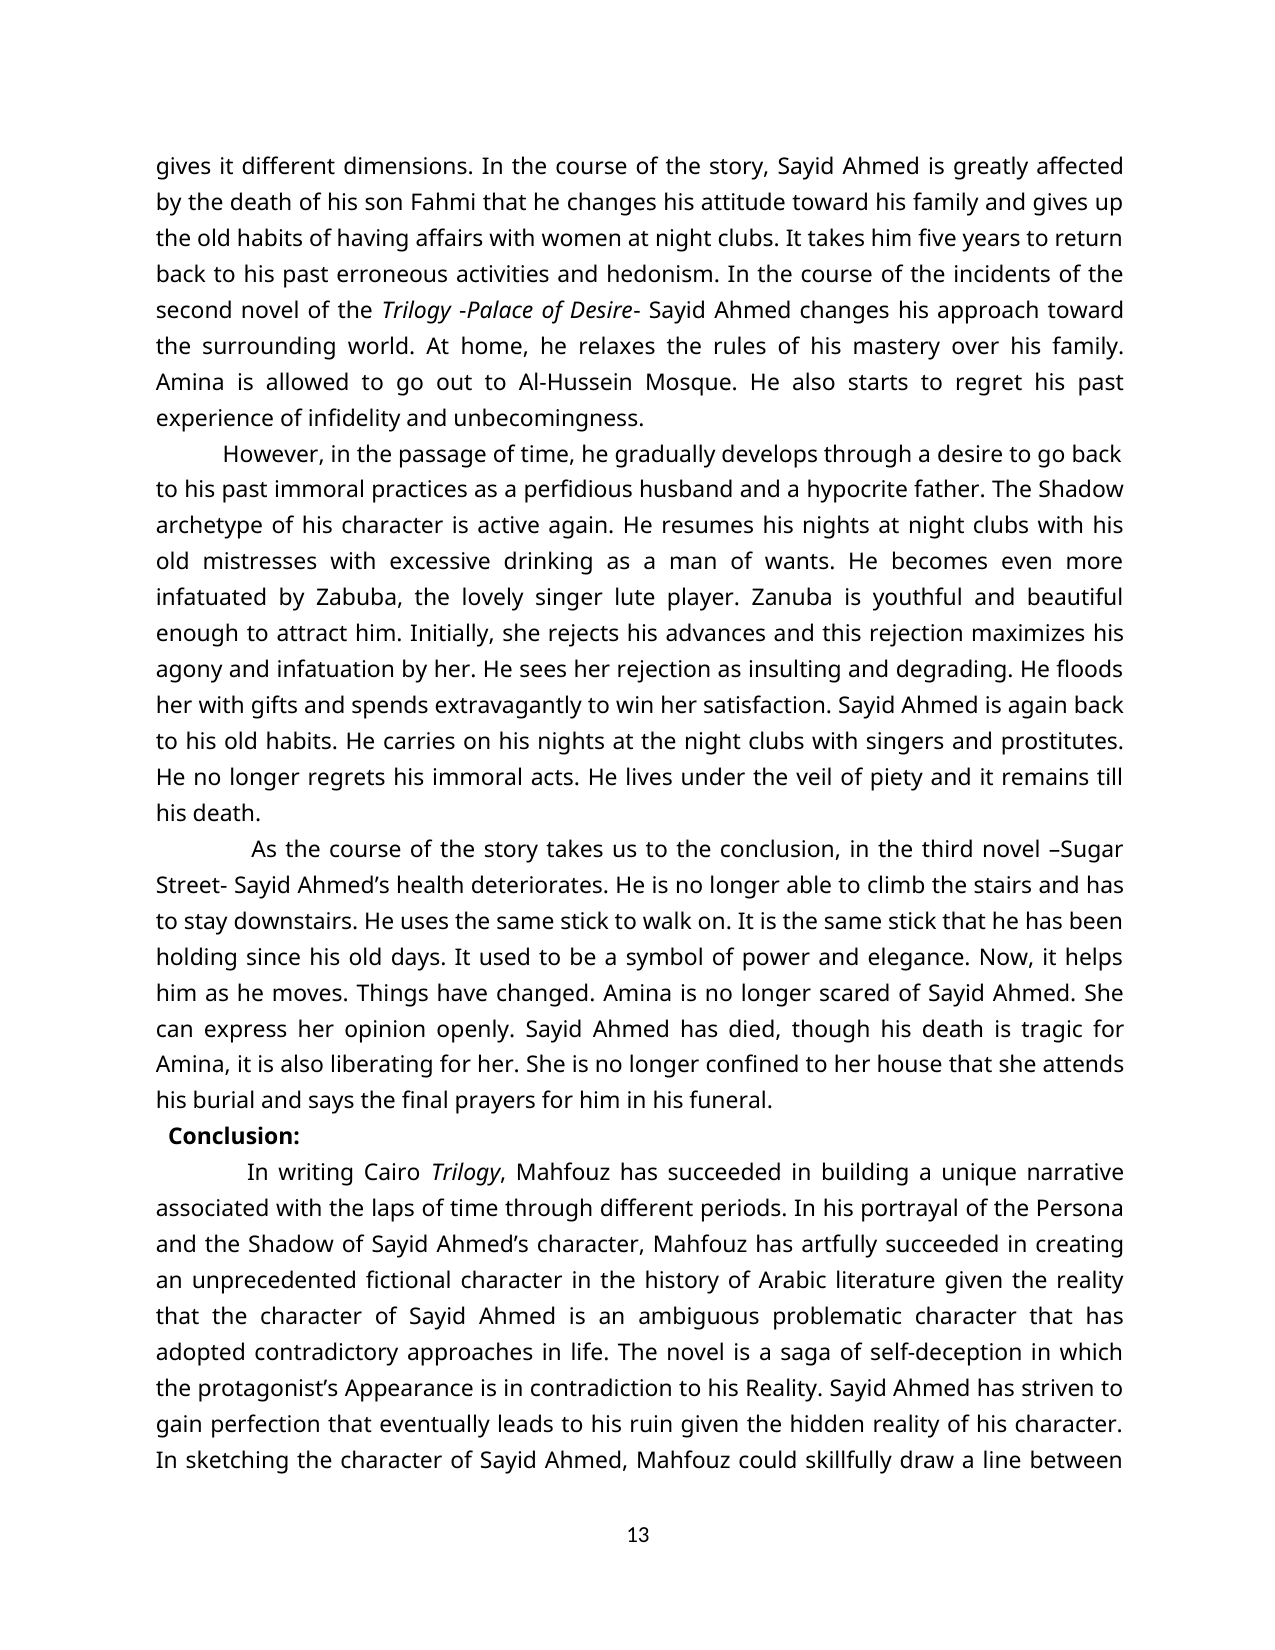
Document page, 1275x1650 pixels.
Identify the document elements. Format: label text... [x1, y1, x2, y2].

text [150, 150, 1125, 433]
text As the course of the story takes us to the conclusion, in the third novel –Sugar Street- Sayid Ahmed’s health deteriorates. He is no longer able to climb the stairs and has to stay downstairs. He uses the same stick to walk on. It is the same stick that he has been holding since his old days. It used to be a symbol of power and elegance. Now, it helps him as he moves. Things have changed. Amina is no longer scared of Sayid Ahmed. She can express her opinion openly. Sayid Ahmed has died, though his death is tragic for Amina, it is also liberating for her. She is no longer confined to her house that she attends his burial and says the final prayers for him in his funeral. [150, 833, 1125, 1116]
text Conclusion: [150, 1120, 1125, 1152]
text However, in the passage of time, he gradually develops through a desire to go back to his past immoral practices as a perfidious husband and a hypocrite father. The Shadow archetype of his character is active again. He resumes his nights at night clubs with his old mistresses with excessive drinking as a man of wants. He becomes even more infatuated by Zabuba, the lovely singer lute player. Zanuba is youthful and beautiful enough to attract him. Initially, she rejects his advances and this rejection maximizes his agony and infatuation by her. He sees her rejection as insulting and degrading. He floods her with gifts and spends extravagantly to win her satisfaction. Sayid Ahmed is again back to his old habits. He carries on his nights at the night clubs with singers and prostitutes. He no longer regrets his immoral acts. He lives under the veil of piety and it remains till his death. [150, 437, 1125, 828]
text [150, 1156, 1125, 1475]
